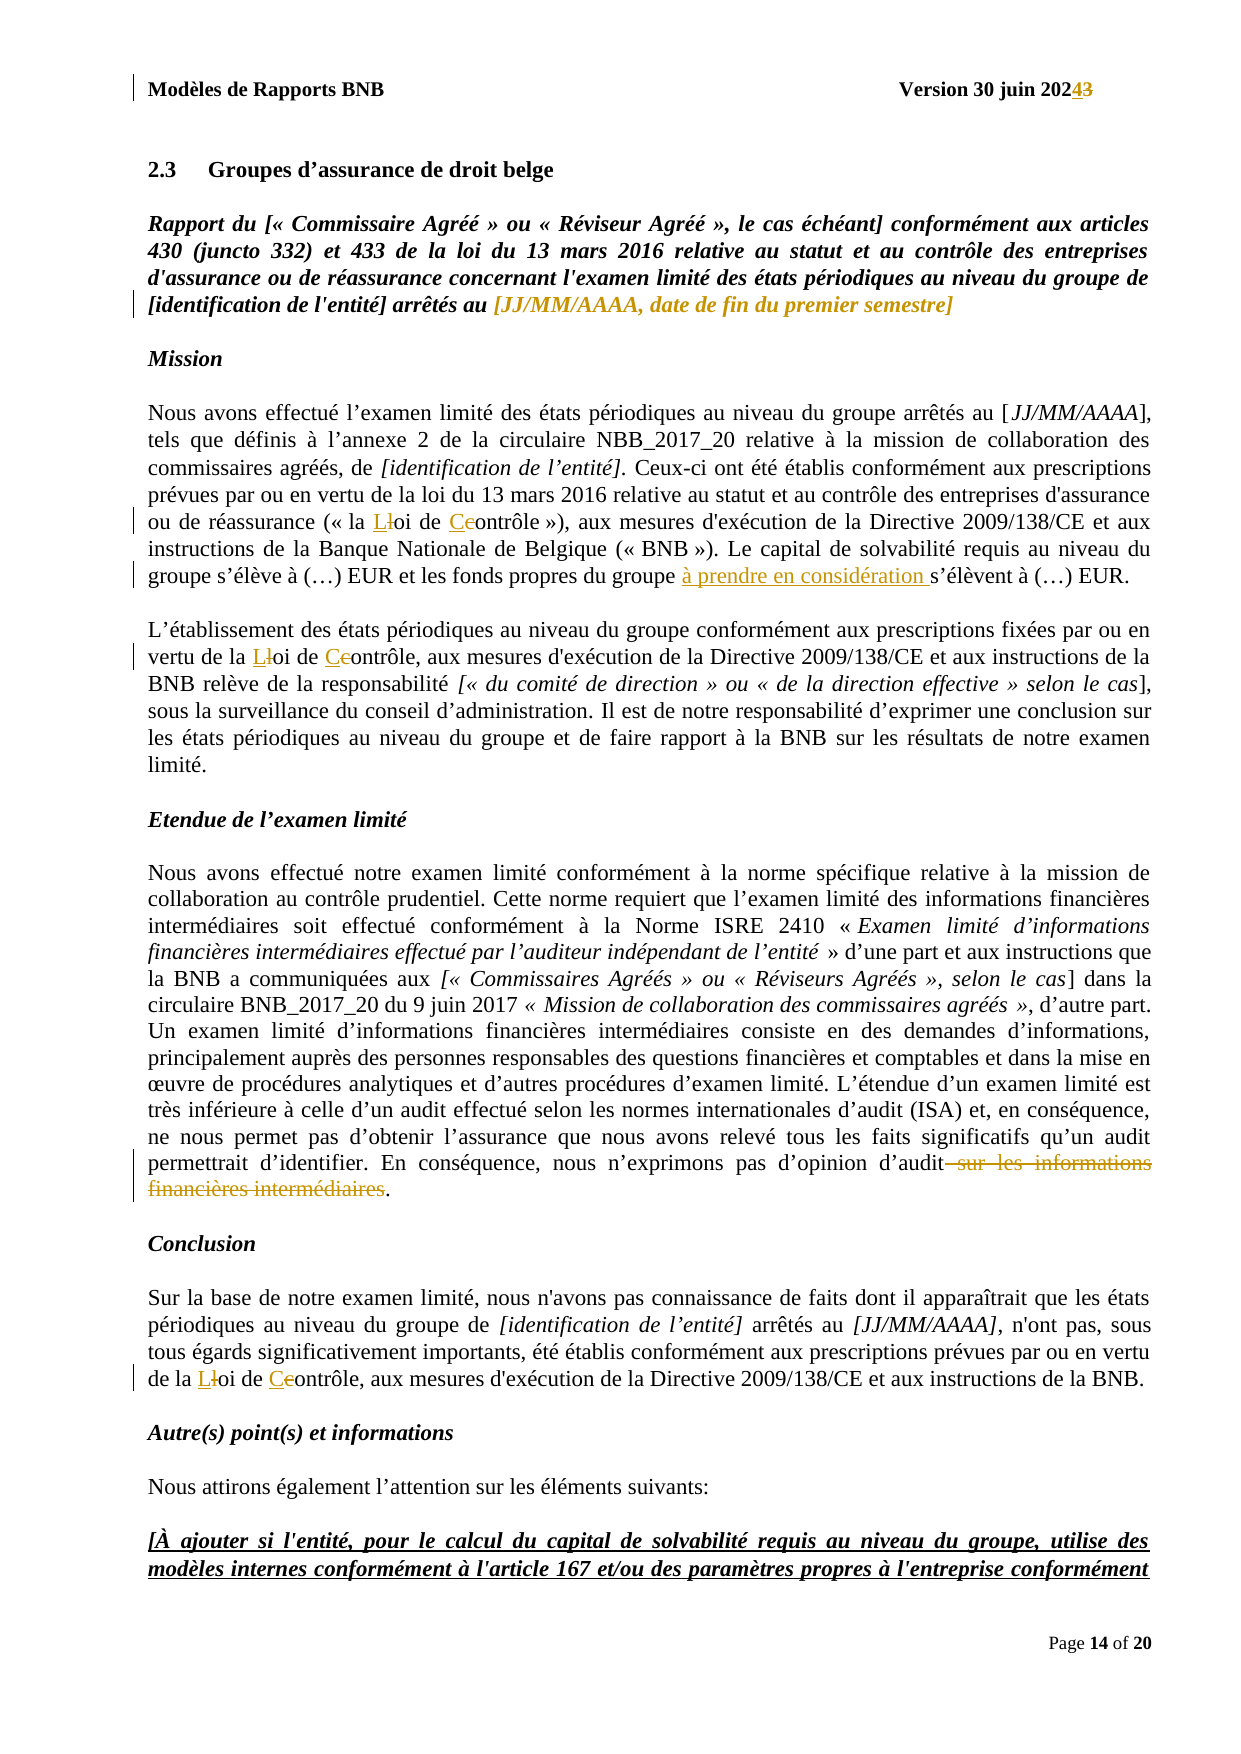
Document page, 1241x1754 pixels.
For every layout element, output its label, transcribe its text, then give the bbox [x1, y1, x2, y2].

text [148, 1527, 1152, 1581]
text Nous avons effectué notre examen limité conformément à la norme spécifique relative à la mission de collaboration au contrôle prudentiel. Cette norme requiert que l’examen limité des informations financières intermédiaires soit effectué conformément à la Norme ISRE 2410 « Examen limité d’informations financières intermédiaires effectué par l’auditeur indépendant de l’entité » d’une part et aux instructions que la BNB a communiquées aux [« Commissaires Agréés » ou « Réviseurs Agréés », selon le cas] dans la circulaire BNB_2017_20 du 9 juin 2017 « Mission de collaboration des commissaires agréés », d’autre part. Un examen limité d’informations financières intermédiaires consiste en des demandes d’informations, principalement auprès des personnes responsables des questions financières et comptables et dans la mise en œuvre de procédures analytiques et d’autres procédures d’examen limité. L’étendue d’un examen limité est très inférieure à celle d’un audit effectué selon les normes internationales d’audit (ISA) et, en conséquence, ne nous permet pas d’obtenir l’assurance que nous avons relevé tous les faits significatifs qu’un audit permettrait d’identifier. En conséquence, nous n’exprimons pas d’opinion d’audit. [148, 859, 1152, 1202]
text Etendue de l’examen limité [148, 805, 1152, 832]
text Conclusion [148, 1229, 1152, 1256]
text L’établissement des états périodiques au niveau du groupe conformément aux prescriptions fixées par ou en vertu de la oi de ontrôle, aux mesures d'exécution de la Directive 2009/138/CE et aux instructions de la BNB relève de la responsabilité [« du comité de direction » ou « de la direction effective » selon le cas], sous la surveillance du conseil d’administration. Il est de notre responsabilité d’exprimer une conclusion sur les états périodiques au niveau du groupe et de faire rapport à la BNB sur les résultats de notre examen limité. [148, 615, 1152, 778]
text Mission [148, 344, 1152, 372]
text Autre(s) point(s) et informations [148, 1418, 1152, 1446]
subtitle Groupes d’assurance de droit belge [148, 155, 1152, 182]
text Sur la base de notre examen limité, nous n'avons pas connaissance de faits dont il apparaîtrait que les états périodiques au niveau du groupe de [identification de l’entité] arrêtés au [JJ/MM/AAAA], n'ont pas, sous tous égards significativement importants, été établis conformément aux prescriptions prévues par ou en vertu de la oi de ontrôle, aux mesures d'exécution de la Directive 2009/138/CE et aux instructions de la BNB. [148, 1283, 1152, 1391]
text Nous avons effectué l’examen limité des états périodiques au niveau du groupe arrêtés au [JJ/MM/AAAA], tels que définis à l’annexe 2 de la circulaire NBB_2017_20 relative à la mission de collaboration des commissaires agréés, de [identification de l’entité]. Ceux-ci ont été établis conformément aux prescriptions prévues par ou en vertu de la loi du 13 mars 2016 relative au statut et au contrôle des entreprises d'assurance ou de réassurance (« la oi de ontrôle »), aux mesures d'exécution de la Directive 2009/138/CE et aux instructions de la Banque Nationale de Belgique (« BNB »). Le capital de solvabilité requis au niveau du groupe s’élève à (…) EUR et les fonds propres du groupe s’élèvent à (…) EUR. [148, 399, 1152, 588]
text Nous attirons également l’attention sur les éléments suivants: [148, 1473, 1152, 1500]
text Rapport du [« Commissaire Agréé » ou « Réviseur Agréé », le cas échéant] conformément aux articles 430 (juncto 332) et 433 de la loi du 13 mars 2016 relative au statut et au contrôle des entreprises d'assurance ou de réassurance concernant l'examen limité des états périodiques au niveau du groupe de [identification de l'entité] arrêtés au [JJ/MM/AAAA, date de fin du premier semestre] [148, 209, 1152, 317]
